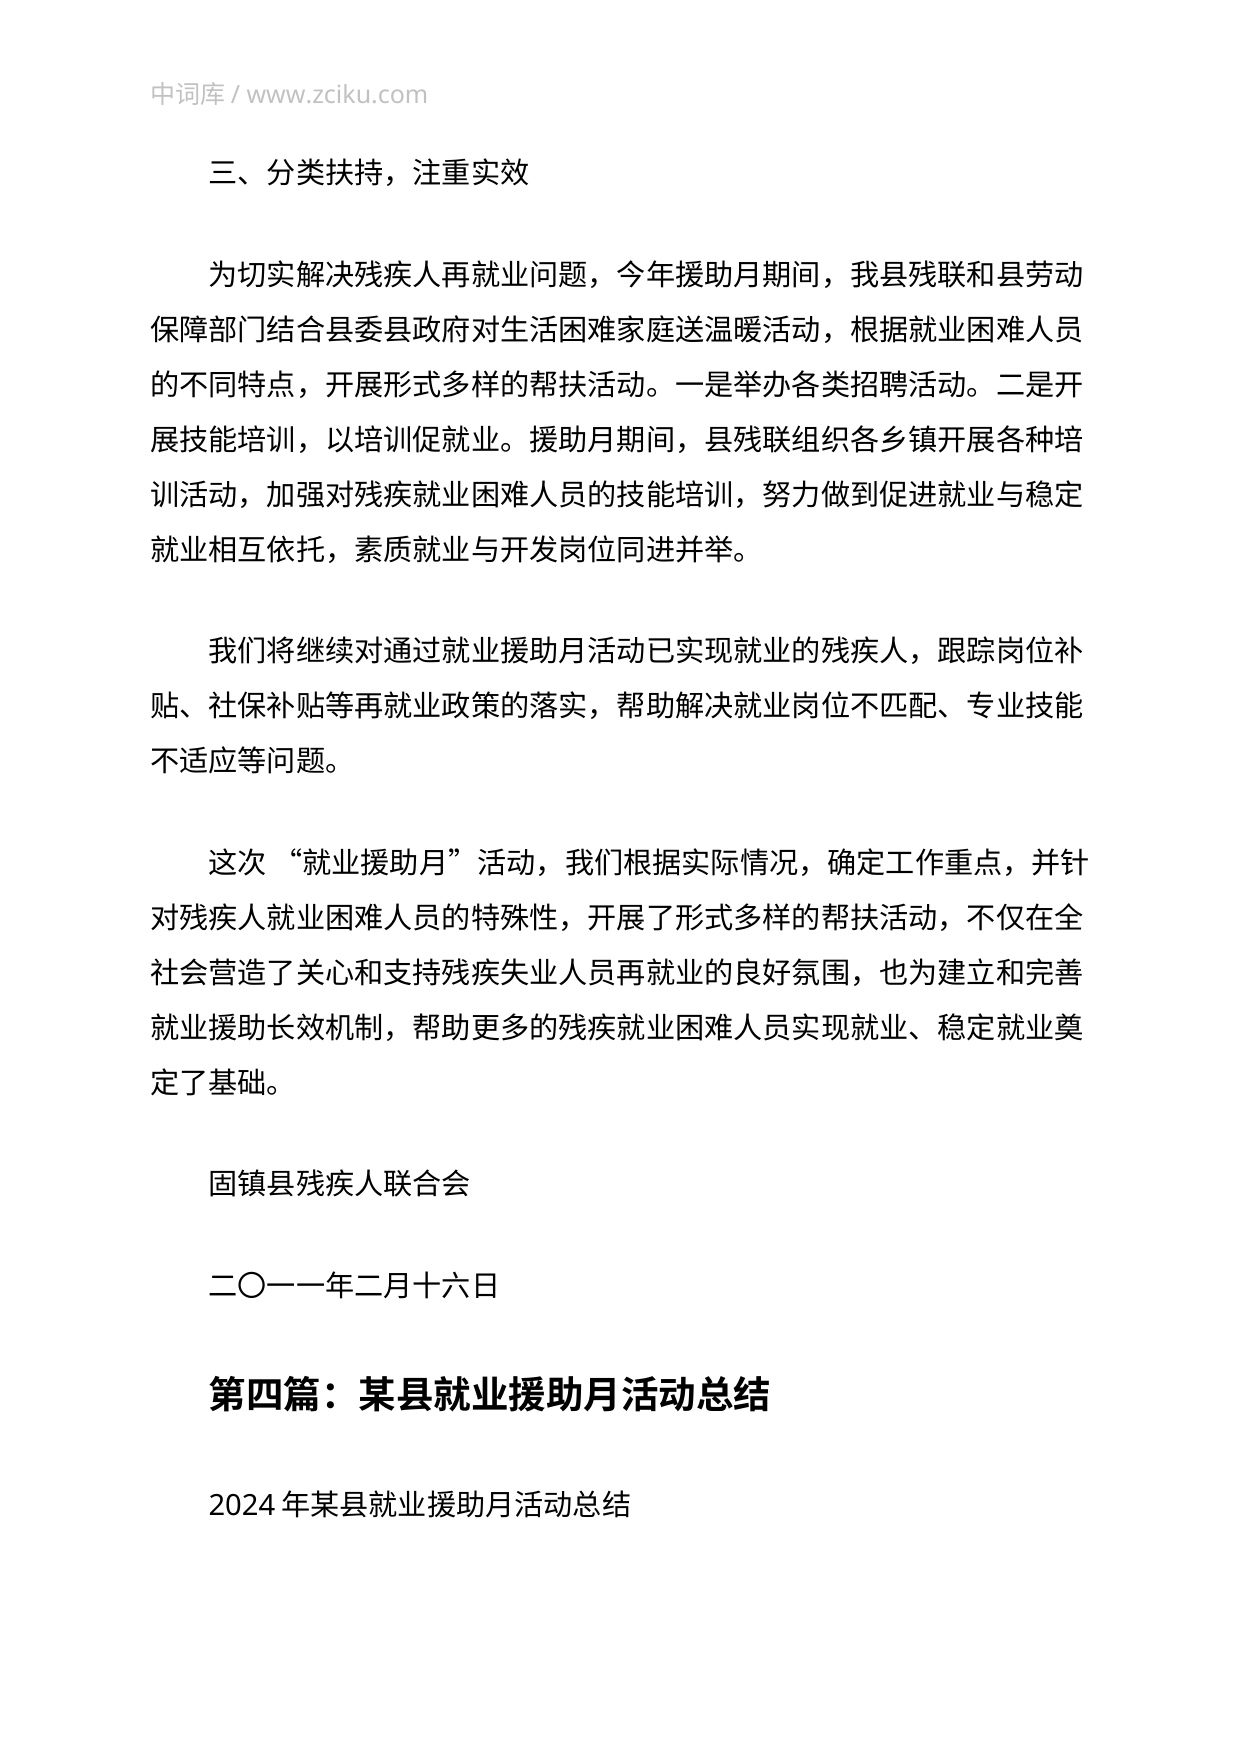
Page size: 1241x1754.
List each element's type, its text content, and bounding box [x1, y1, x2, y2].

text 三、分类扶持，注重实效 [150, 150, 1090, 192]
text 二〇一一年二月十六日 [150, 1263, 1090, 1305]
text 第四篇：某县就业援助月活动总结 [150, 1364, 1090, 1419]
text 2024年某县就业援助月活动总结 [150, 1482, 1090, 1524]
text 固镇县残疾人联合会 [150, 1161, 1090, 1203]
text 我们将继续对通过就业援助月活动已实现就业的残疾人，跟踪岗位补贴、社保补贴等再就业政策的落实，帮助解决就业岗位不匹配、专业技能不适应等问题。 [150, 628, 1090, 780]
text 为切实解决残疾人再就业问题，今年援助月期间，我县残联和县劳动保障部门结合县委县政府对生活困难家庭送温暖活动，根据就业困难人员的不同特点，开展形式多样的帮扶活动。一是举办各类招聘活动。二是开展技能培训，以培训促就业。援助月期间，县残联组织各乡镇开展各种培训活动，加强对残疾就业困难人员的技能培训，努力做到促进就业与稳定就业相互依托，素质就业与开发岗位同进并举。 [150, 252, 1090, 568]
text 这次 “就业援助月”活动，我们根据实际情况，确定工作重点，并针对残疾人就业困难人员的特殊性，开展了形式多样的帮扶活动，不仅在全社会营造了关心和支持残疾失业人员再就业的良好氛围，也为建立和完善就业援助长效机制，帮助更多的残疾就业困难人员实现就业、稳定就业奠定了基础。 [150, 839, 1090, 1101]
